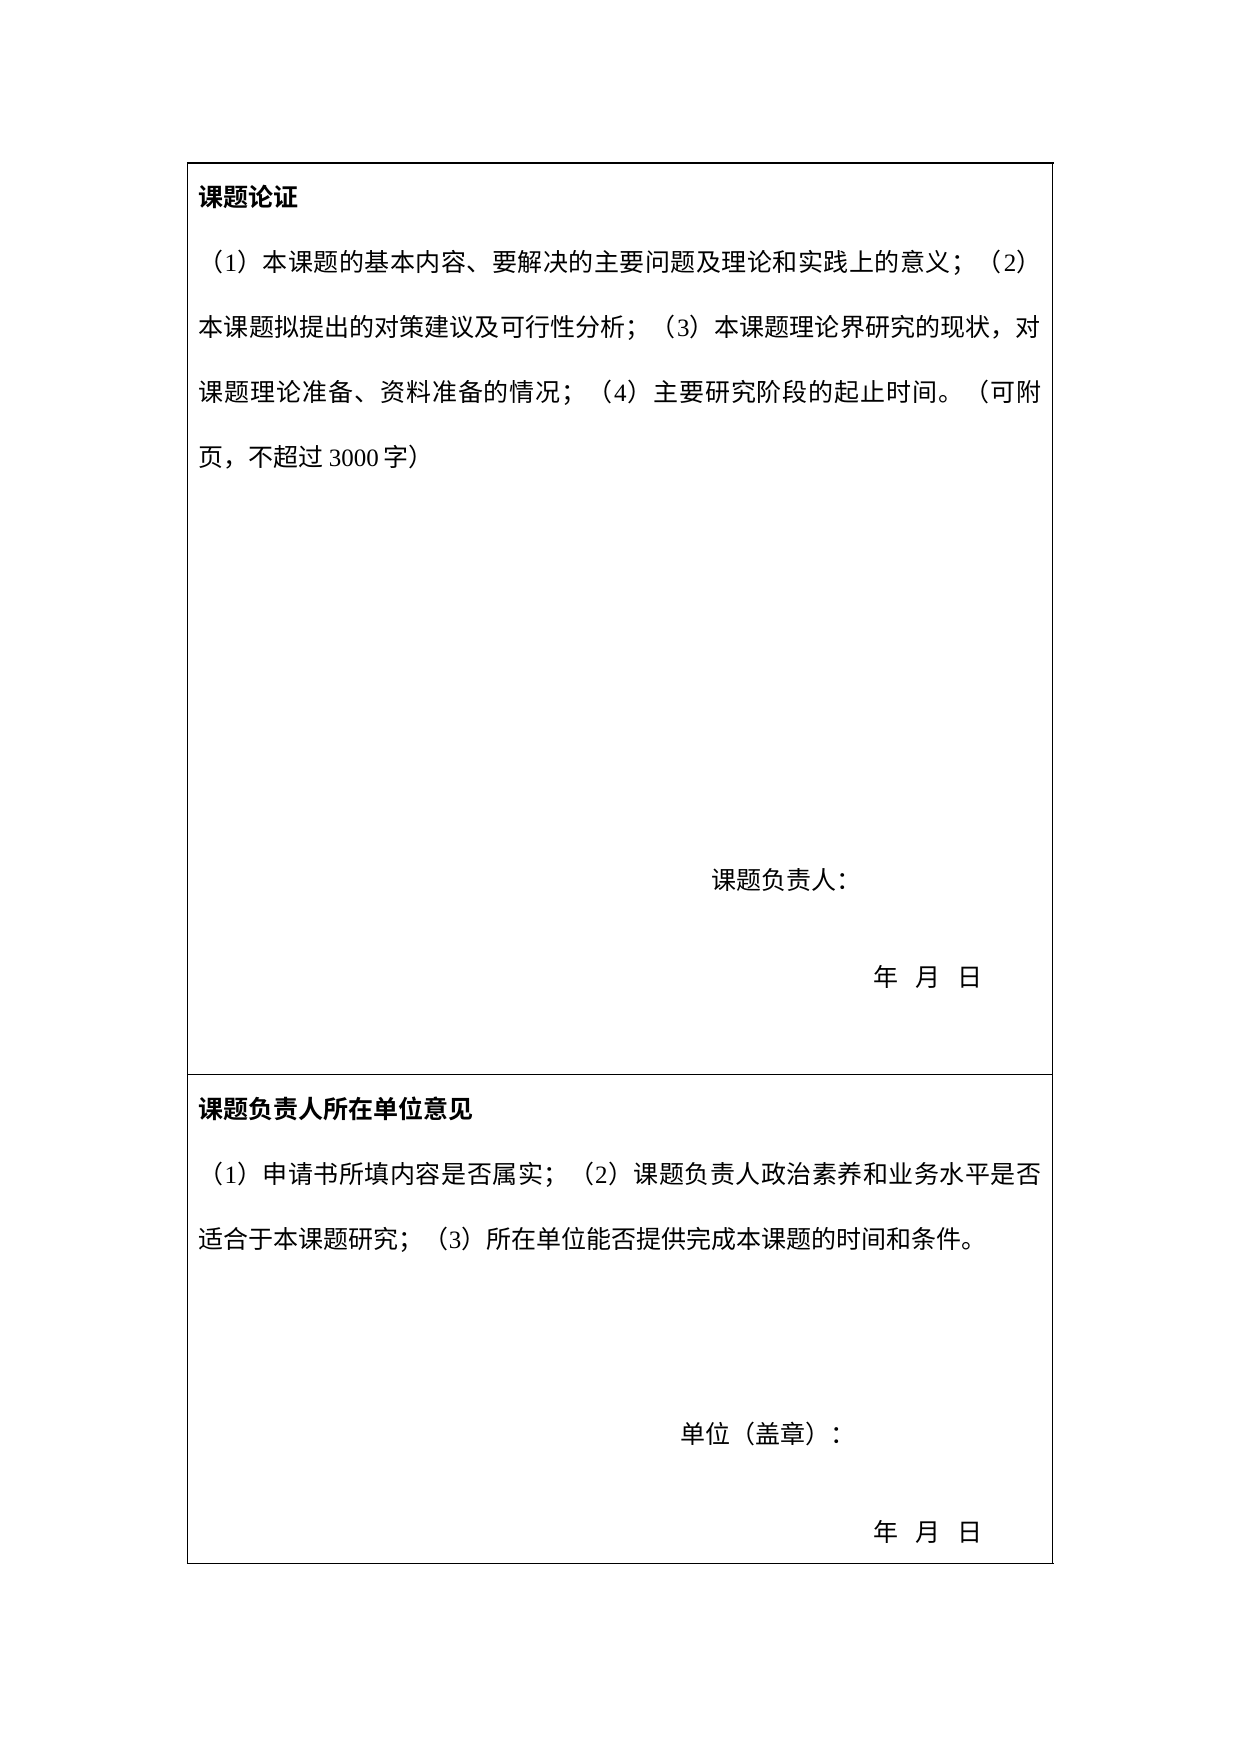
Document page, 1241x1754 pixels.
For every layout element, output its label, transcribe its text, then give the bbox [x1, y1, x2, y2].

table_header 课题论证 （1）本课题的基本内容、要解决的主要问题及理论和实践上的意义；（2）本课题拟提出的对策建议及可行性分析；（3）本课题理论界研究的现状，对课题理论准备、资料准备的情况；（4）主要研究阶段的起止时间。（可附页，不超过3000字） 课题负责人： 年 月 日 [188, 164, 1052, 1073]
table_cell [188, 1075, 1052, 1563]
